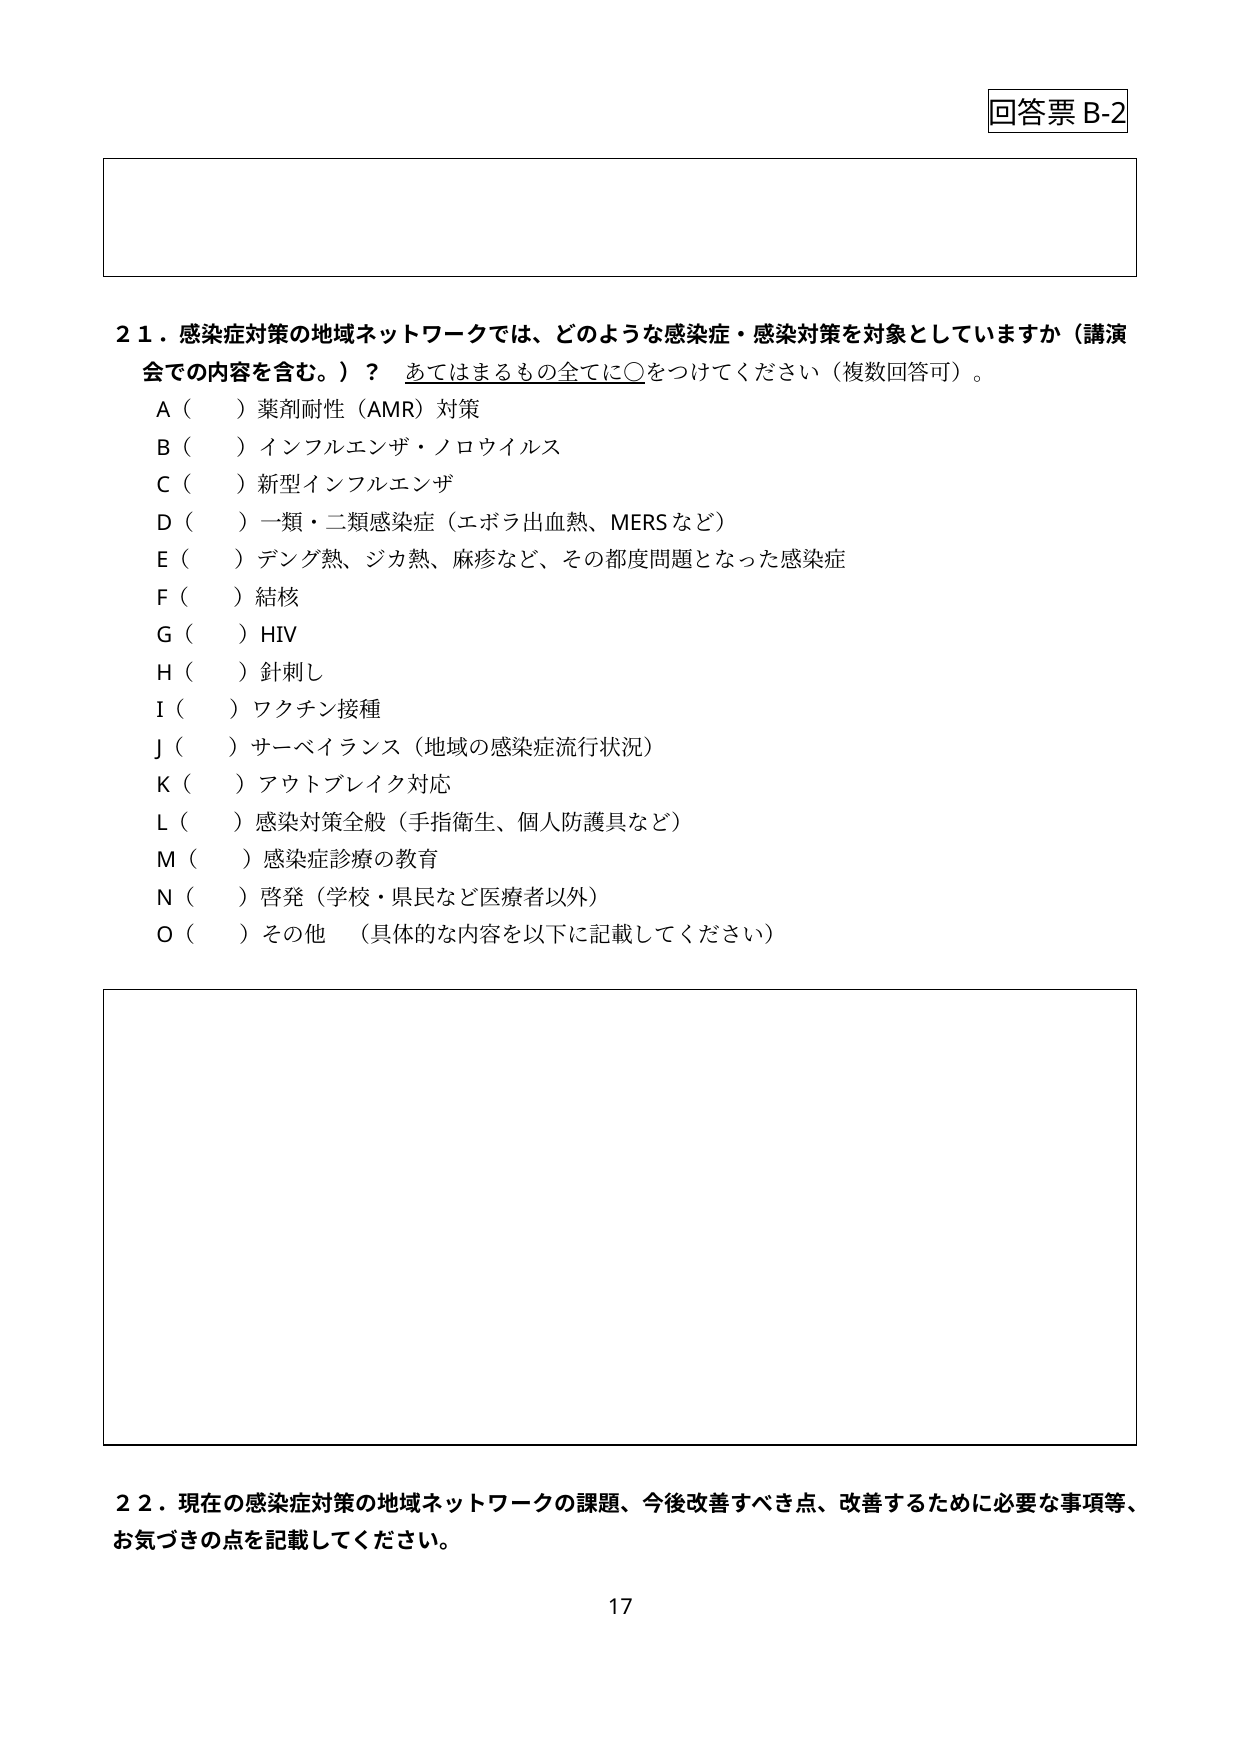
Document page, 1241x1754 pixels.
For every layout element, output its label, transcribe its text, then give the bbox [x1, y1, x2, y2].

text M（ ）感染症診療の教育 [112, 839, 1128, 877]
text N（ ）啓発（学校・県民など医療者以外） [112, 877, 1128, 914]
text F（ ）結核 [112, 577, 1128, 614]
text D（ ）一類・二類感染症（エボラ出血熱、MERSなど） [112, 502, 1128, 539]
text G（ ）HIV [112, 614, 1128, 652]
text C（ ）新型インフルエンザ [112, 464, 1128, 502]
text ２１．感染症対策の地域ネットワークでは、どのような感染症・感染対策を対象としていますか（講演会での内容を含む。）？ あてはまるもの全てに○をつけてください（複数回答可）。 [113, 314, 1128, 389]
text L（ ）感染対策全般（手指衛生、個人防護具など） [112, 802, 1128, 839]
text K（ ）アウトブレイク対応 [112, 764, 1128, 802]
text B（ ）インフルエンザ・ノロウイルス [112, 427, 1128, 464]
text J（ ）サーベイランス（地域の感染症流行状況） [112, 727, 1128, 764]
text O（ ）その他 （具体的な内容を以下に記載してください） [112, 914, 1128, 952]
text I（ ）ワクチン接種 [112, 689, 1128, 727]
text H（ ）針刺し [112, 652, 1128, 689]
text A（ ）薬剤耐性（AMR）対策 [112, 389, 1128, 427]
text E（ ）デング熱、ジカ熱、麻疹など、その都度問題となった感染症 [112, 539, 1128, 577]
text ２２．現在の感染症対策の地域ネットワークの課題、今後改善すべき点、改善するために必要な事項等、お気づきの点を記載してください。 [112, 1483, 1128, 1558]
